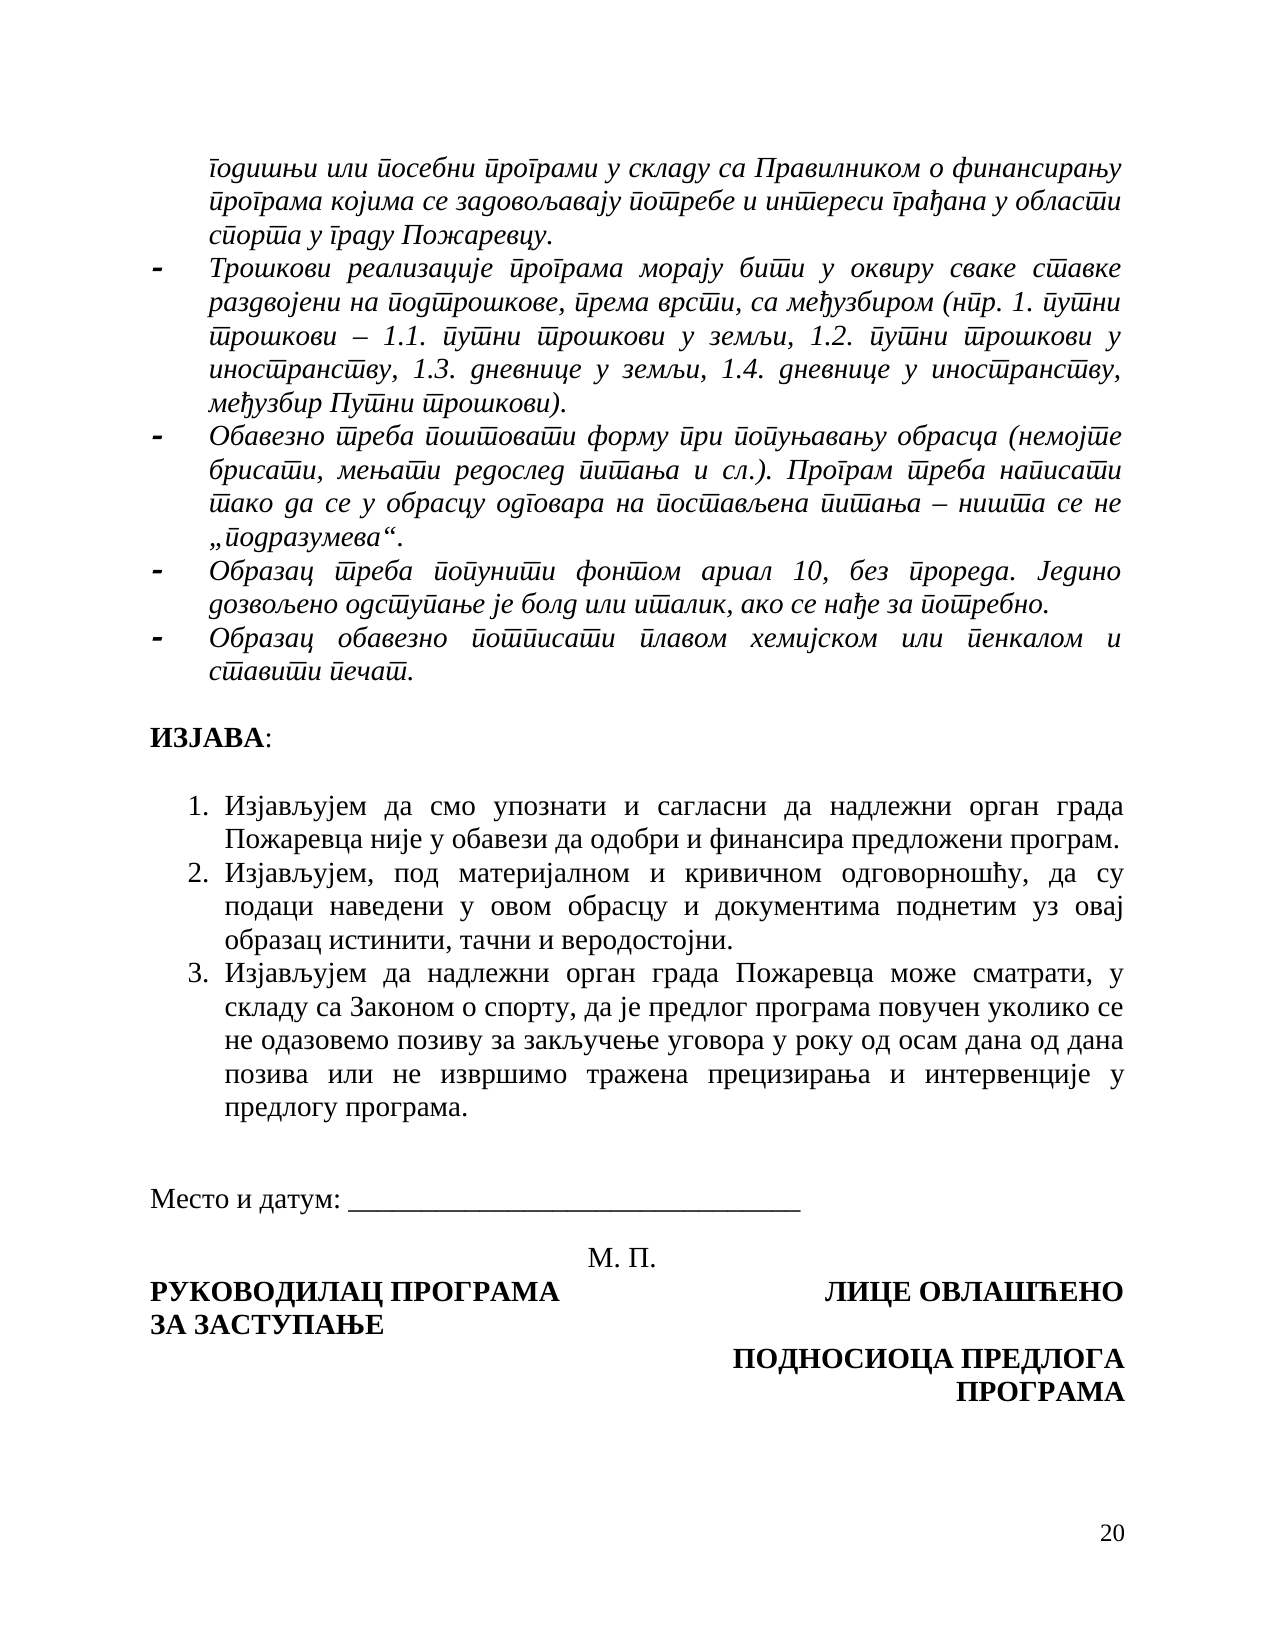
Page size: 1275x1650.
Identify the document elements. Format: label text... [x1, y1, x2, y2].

list Обавезно треба поштовати форму при попуњавању обрасца (немојте брисати, мењати редослед питања и сл.). Програм треба написати тако да се у обрасцу одговара на постављена питања – ништа се не „подразумева“. [150, 418, 1125, 553]
text Место и датум: _______________________________ [150, 1182, 1125, 1215]
list Образац треба попунити фонтом ариал 10, без прореда. Једино дозвољено одступање је болд или италик, ако се нађе за потребно. [150, 553, 1125, 620]
list Изјављујем да смо упознати и сагласни да надлежни орган града Пожаревца није у обавези да одобри и финансира предложени програм. [187, 788, 1125, 855]
text РУКОВОДИЛАЦ ПРОГРАМА ЛИЦЕ ОВЛАШЋЕНО ЗА ЗАСТУПАЊЕ [150, 1274, 1125, 1341]
list Трошкови реализације програма морају бити у оквиру сваке ставке раздвојени на подтрошкове, према врсти, са међузбиром (нпр. 1. путни трошкови – 1.1. путни трошкови у земљи, 1.2. путни трошкови у иностранству, 1.3. дневнице у земљи, 1.4. дневнице у иностранству, међузбир Путни трошкови). [150, 251, 1125, 418]
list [150, 150, 1125, 251]
text ПОДНОСИОЦА ПРЕДЛОГА ПРОГРАМА [150, 1341, 1125, 1408]
list Изјављујем да надлежни орган града Пожаревца може сматрати, у складу са Законом о спорту, да је предлог програма повучен уколико се не одазовемо позиву за закључење уговора у року од осам дана од дана позива или не извршимо тражена прецизирања и интервенције у предлогу програма. [187, 955, 1125, 1123]
list Изјављујем, под материјалном и кривичном одговорношћу, да су подаци наведени у овом обрасцу и документима поднетим уз овај образац истинити, тачни и веродостојни. [187, 855, 1125, 955]
text М. П. [150, 1240, 1125, 1274]
text ИЗЈАВА: [150, 721, 1125, 754]
list Образац обавезно потписати плавом хемијском или пенкалом и ставити печат. [150, 620, 1125, 687]
